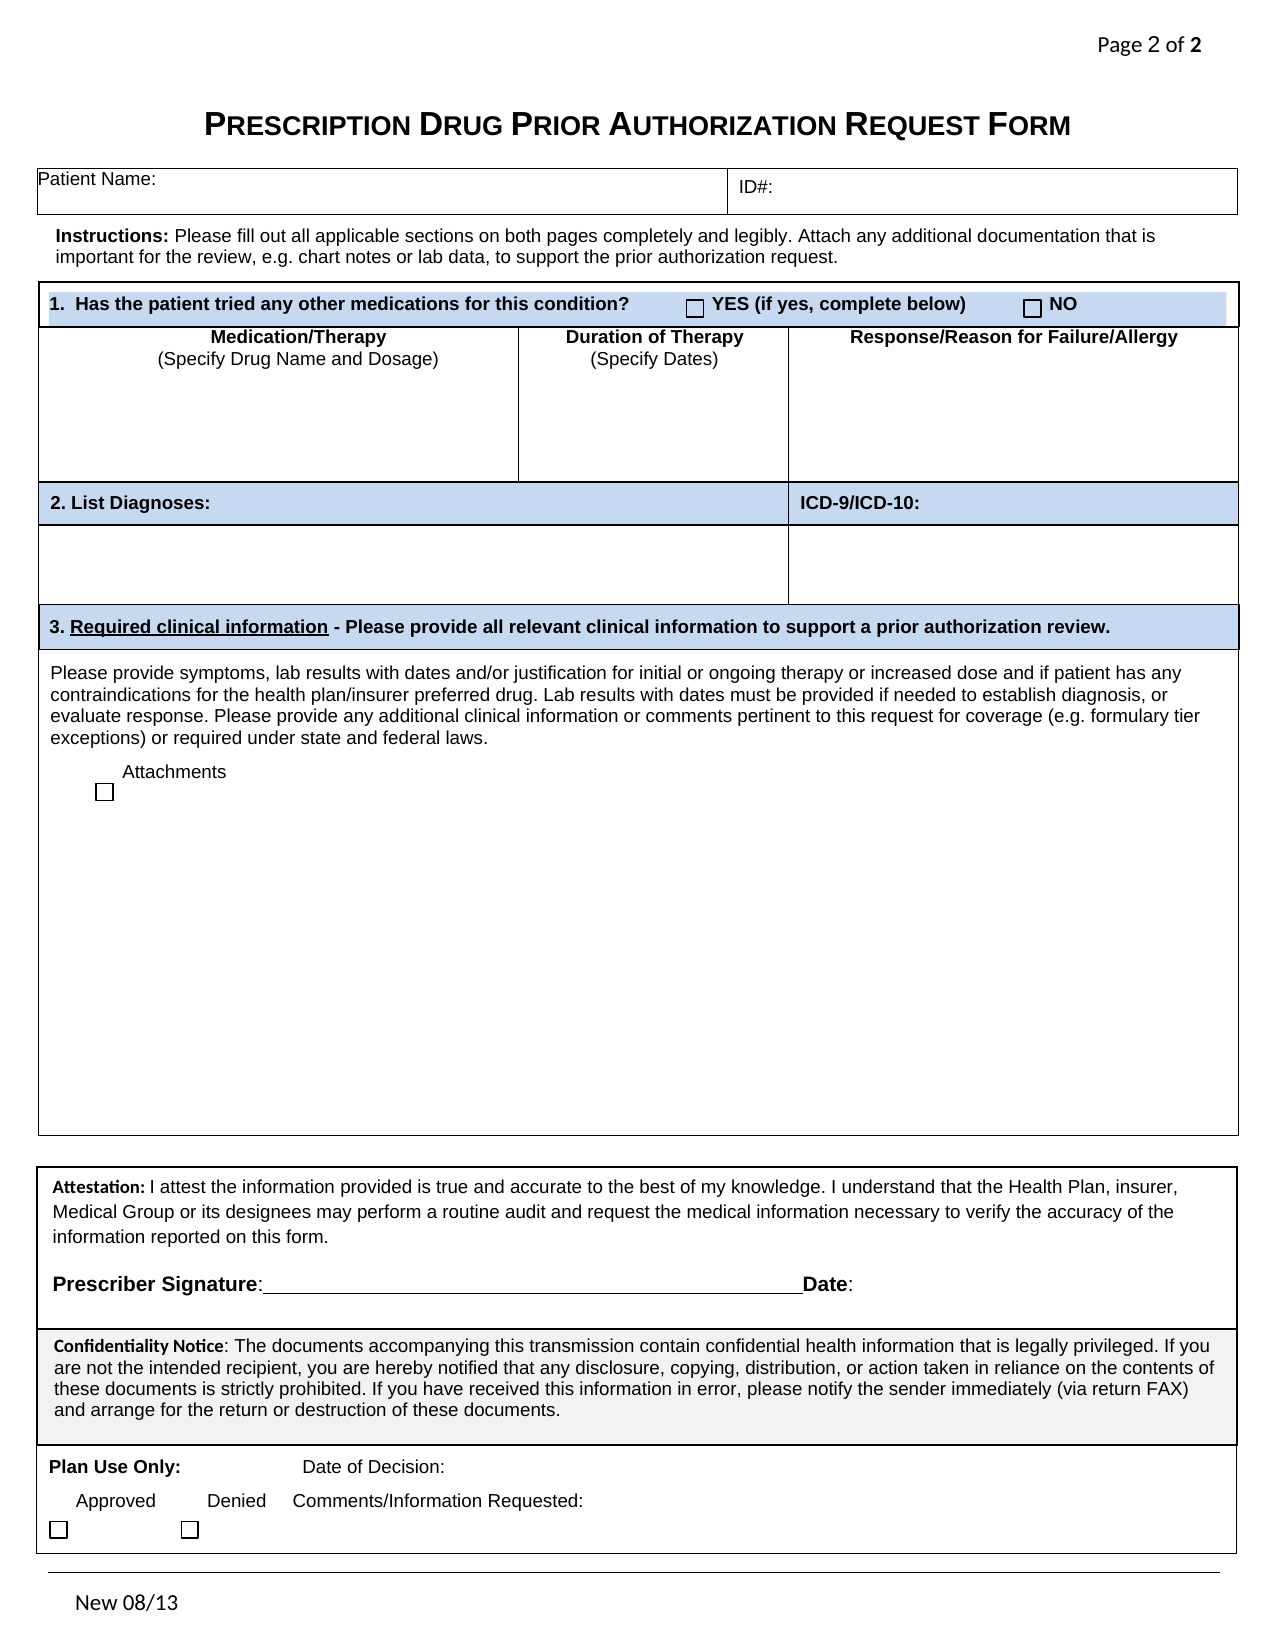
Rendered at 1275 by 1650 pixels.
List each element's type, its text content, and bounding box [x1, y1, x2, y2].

table_cell 3. Required clinical information - Please provide all relevant clinical information to support a prior authorization review. [40, 605, 1238, 649]
table_cell ICD-9/ICD-10: [789, 483, 1238, 524]
table_header 1. Has the patient tried any other medications for this condition? YES (if yes, complete below) NO [40, 283, 1238, 326]
table_header Attestation: I attest the information provided is true and accurate to the best of my knowledge. I understand that the Health Plan, insurer, Medical Group or its designees may perform a routine audit and request the medical information necessary to verify the accuracy of the information reported on this form. Prescriber Signature: Date: [38, 1168, 1236, 1328]
table_cell Duration of Therapy (Specify Dates) [519, 328, 788, 481]
table_cell Please provide symptoms, lab results with dates and/or justification for initial or ongoing therapy or increased dose and if patient has any contraindications for the health plan/insurer preferred drug. Lab results with dates must be provided if needed to establish diagnosis, or evaluate response. Please provide any additional clinical information or comments pertinent to this request for coverage (e.g. formulary tier exceptions) or required under state and federal laws. Attachments [39, 650, 1238, 1135]
table_cell 2. List Diagnoses: [39, 483, 788, 524]
table_cell Confidentiality Notice: The documents accompanying this transmission contain confidential health information that is legally privileged. If you are not the intended recipient, you are hereby notified that any disclosure, copying, distribution, or action taken in reliance on the contents of these documents is strictly prohibited. If you have received this information in error, please notify the sender immediately (via return FAX) and arrange for the return or destruction of these documents. [38, 1330, 1236, 1444]
table_cell [789, 526, 1238, 604]
table_cell [39, 526, 788, 604]
table_cell Plan Use Only: Date of Decision: Approved Denied Comments/Information Requested: [37, 1446, 1236, 1553]
table_cell Response/Reason for Failure/Allergy [789, 328, 1238, 481]
table_cell Medication/Therapy (Specify Drug Name and Dosage) [39, 328, 518, 481]
text Instructions: Please fill out all applicable sections on both pages completely and legibly. Attach any additional documentation that is important for the review, e.g. chart notes or lab data, to support the prior authorization request. [55, 172, 1181, 268]
text PRESCRIPTION DRUG PRIOR AUTHORIZATION REQUEST FORM [172, 104, 1103, 142]
